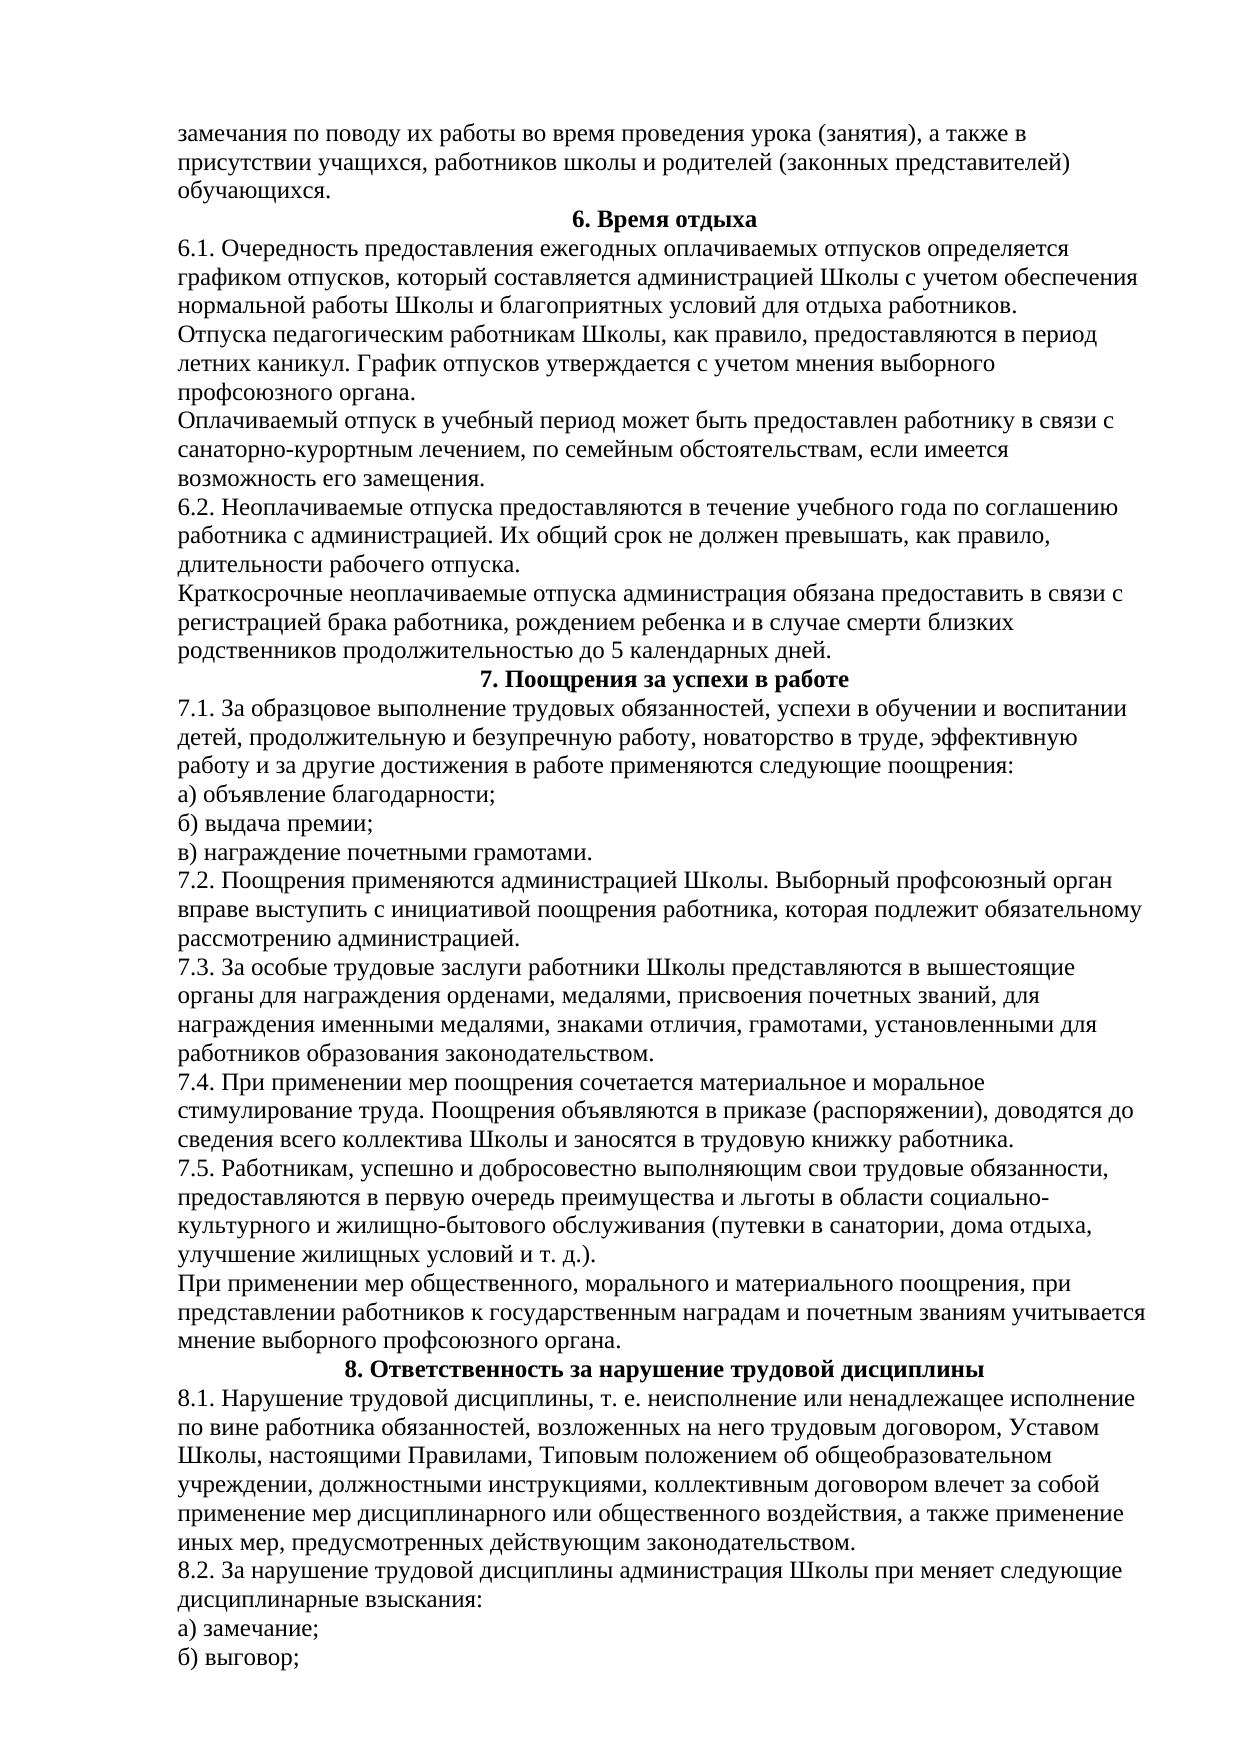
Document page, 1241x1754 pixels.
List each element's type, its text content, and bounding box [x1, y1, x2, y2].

text При применении мер общественного, морального и материального поощрения, при представлении работников к государственным наградам и почетным званиям учитывается мнение выборного профсоюзного органа. [177, 1268, 1152, 1354]
text Краткосрочные неоплачиваемые отпуска администрация обязана предоставить в связи с регистрацией брака работника, рождением ребенка и в случае смерти близких родственников продолжительностью до 5 календарных дней. [177, 578, 1152, 664]
text 7.3. За особые трудовые заслуги работники Школы представляются в вышестоящие органы для награждения орденами, медалями, присвоения почетных званий, для награждения именными медалями, знаками отличия, грамотами, установленными для работников образования законодательством. [177, 952, 1152, 1067]
text 8.1. Нарушение трудовой дисциплины, т. е. неисполнение или ненадлежащее исполнение по вине работника обязанностей, возложенных на него трудовым договором, Уставом Школы, настоящими Правилами, Типовым положением об общеобразовательном учреждении, должностными инструкциями, коллективным договором влечет за собой применение мер дисциплинарного или общественного воздействия, а также применение иных мер, предусмотренных действующим законодательством. [177, 1383, 1152, 1556]
text 6.2. Неоплачиваемые отпуска предоставляются в течение учебного года по соглашению работника с администрацией. Их общий срок не должен превышать, как правило, длительности рабочего отпуска. [177, 492, 1152, 578]
text 7. Поощрения за успехи в работе [177, 664, 1152, 693]
text а) объявление благодарности; [177, 779, 1152, 808]
text в) награждение почетными грамотами. [177, 837, 1152, 866]
text 7.1. За образцовое выполнение трудовых обязанностей, успехи в обучении и воспитании детей, продолжительную и безупречную работу, новаторство в труде, эффективную работу и за другие достижения в работе применяются следующие поощрения: [177, 693, 1152, 779]
text б) выдача премии; [177, 808, 1152, 837]
text 6.1. Очередность предоставления ежегодных оплачиваемых отпусков определяется графиком отпусков, который составляется администрацией Школы с учетом обеспечения нормальной работы Школы и благоприятных условий для отдыха работников. [177, 233, 1152, 319]
text 7.4. При применении мер поощрения сочетается материальное и моральное стимулирование труда. Поощрения объявляются в приказе (распоряжении), доводятся до сведения всего коллектива Школы и заносятся в трудовую книжку работника. [177, 1067, 1152, 1153]
text 6. Время отдыха [177, 204, 1152, 233]
text б) выговор; [177, 1642, 1152, 1671]
text 8. Ответственность за нарушение трудовой дисциплины [177, 1354, 1152, 1383]
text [177, 118, 1152, 204]
text Отпуска педагогическим работникам Школы, как правило, предоставляются в период летних каникул. График отпусков утверждается с учетом мнения выборного профсоюзного органа. [177, 319, 1152, 406]
text 8.2. За нарушение трудовой дисциплины администрация Школы при меняет следующие дисциплинарные взыскания: [177, 1556, 1152, 1613]
text 7.2. Поощрения применяются администрацией Школы. Выборный профсоюзный орган вправе выступить с инициативой поощрения работника, которая подлежит обязательному рассмотрению администрацией. [177, 866, 1152, 952]
text Оплачиваемый отпуск в учебный период может быть предоставлен работнику в связи с санаторно-курортным лечением, по семейным обстоятельствам, если имеется возможность его замещения. [177, 406, 1152, 492]
text 7.5. Работникам, успешно и добросовестно выполняющим свои трудовые обязанности, предоставляются в первую очередь преимущества и льготы в области социально-культурного и жилищно-бытового обслуживания (путевки в санатории, дома отдыха, улучшение жилищных условий и т. д.). [177, 1153, 1152, 1268]
text а) замечание; [177, 1613, 1152, 1642]
